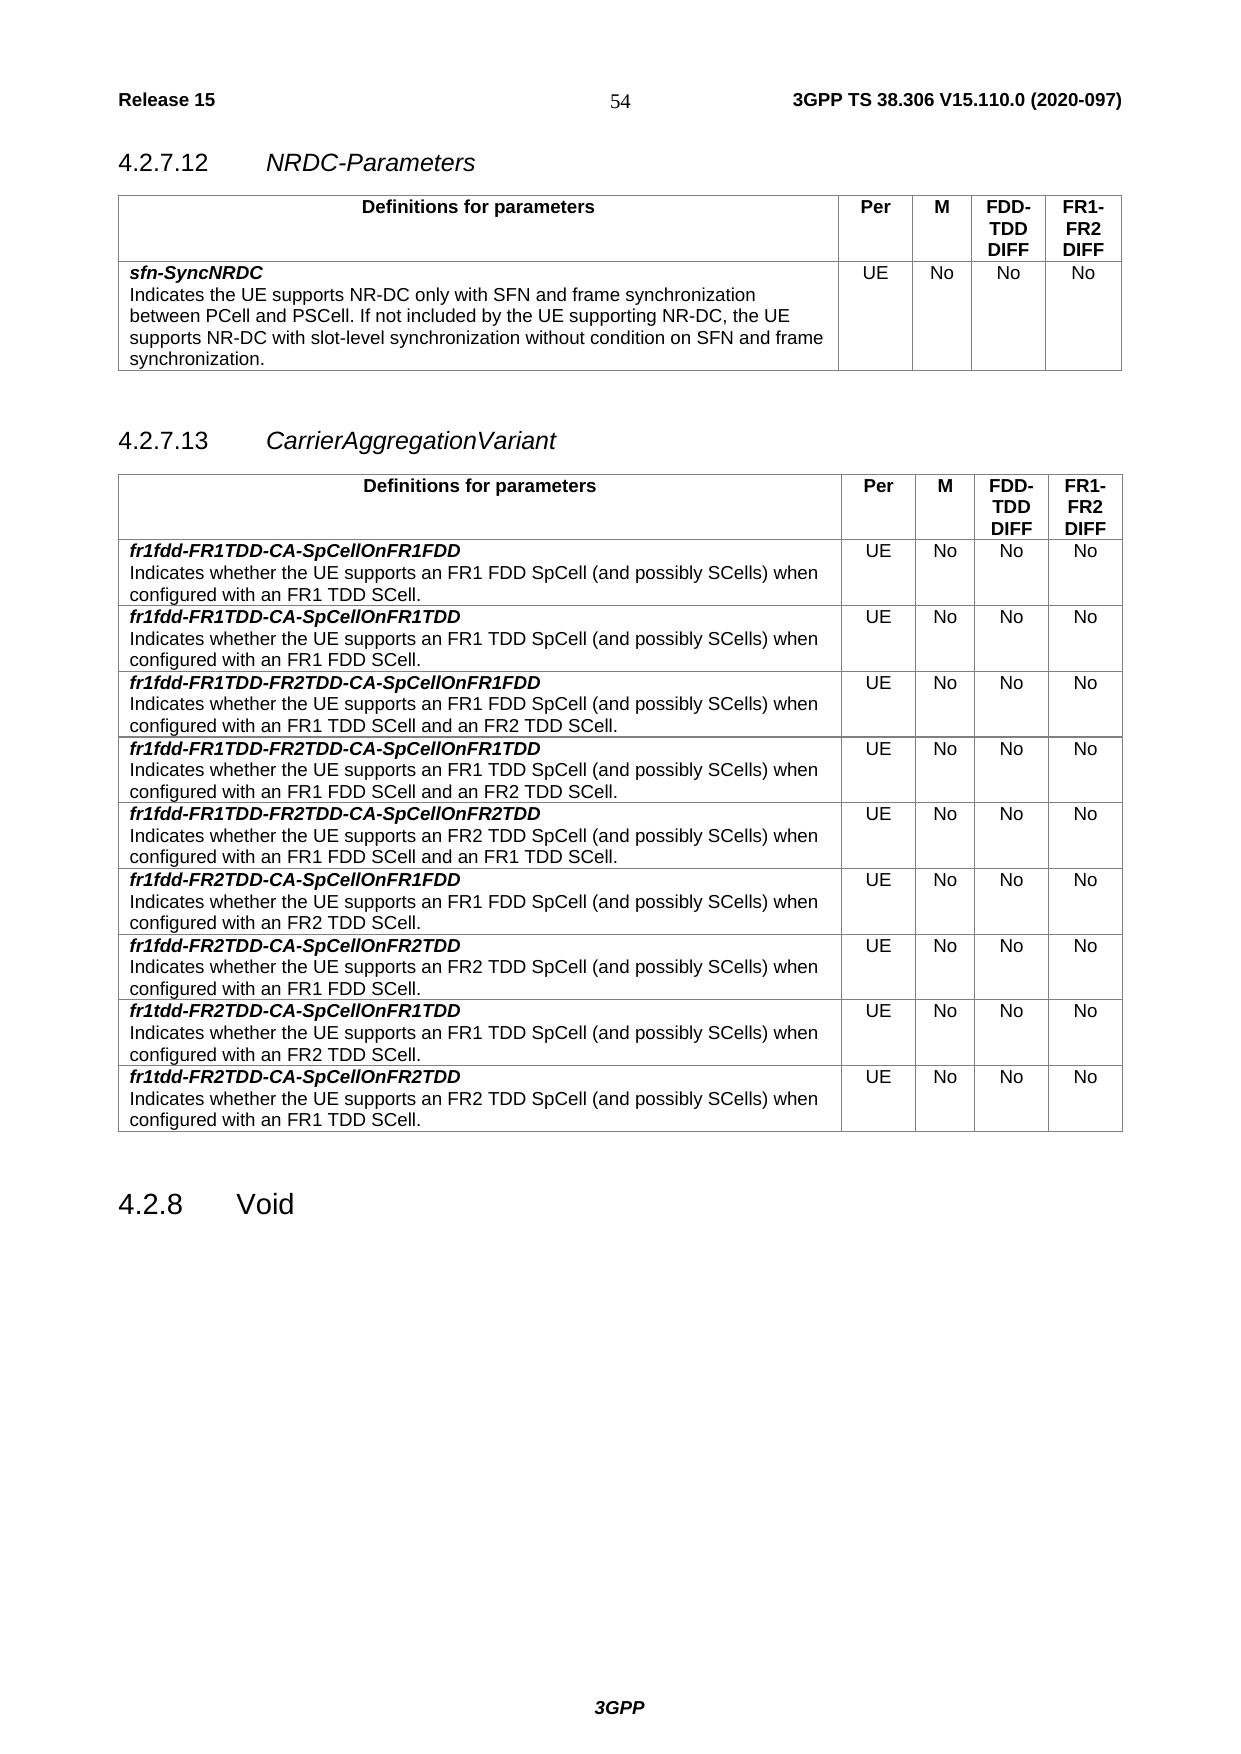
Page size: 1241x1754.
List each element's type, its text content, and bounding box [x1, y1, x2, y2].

table_cell No [975, 803, 1048, 868]
table_cell fr1fdd-FR2TDD-CA-SpCellOnFR1FDD Indicates whether the UE supports an FR1 FDD SpCell (and possibly SCells) when configured with an FR2 TDD SCell. [119, 869, 841, 933]
table_cell No [975, 1000, 1048, 1065]
table_cell No [972, 262, 1045, 369]
table_cell UE [842, 672, 915, 736]
table_cell No [916, 1000, 974, 1065]
table_cell No [975, 540, 1048, 605]
table_cell UE [842, 738, 915, 802]
table_cell UE [842, 869, 915, 933]
table_cell No [975, 869, 1048, 933]
table_cell fr1fdd-FR1TDD-CA-SpCellOnFR1TDD Indicates whether the UE supports an FR1 TDD SpCell (and possibly SCells) when configured with an FR1 FDD SCell. [119, 606, 841, 671]
table_cell No [913, 262, 971, 369]
table_cell sfn-SyncNRDC Indicates the UE supports NR-DC only with SFN and frame synchronization between PCell and PSCell. If not included by the UE supporting NR-DC, the UE supports NR-DC with slot-level synchronization without condition on SFN and frame synchronization. [119, 262, 838, 369]
table_header FDD-TDD DIFF [975, 475, 1048, 539]
table_header M [916, 475, 974, 539]
table_header Per [839, 196, 912, 261]
table_cell No [975, 606, 1048, 671]
table_cell fr1fdd-FR2TDD-CA-SpCellOnFR2TDD Indicates whether the UE supports an FR2 TDD SpCell (and possibly SCells) when configured with an FR1 FDD SCell. [119, 935, 841, 999]
table_cell No [1049, 738, 1122, 802]
table_header M [913, 196, 971, 261]
table_header Definitions for parameters [119, 475, 841, 539]
table_cell No [916, 540, 974, 605]
table_cell fr1tdd-FR2TDD-CA-SpCellOnFR2TDD Indicates whether the UE supports an FR2 TDD SpCell (and possibly SCells) when configured with an FR1 TDD SCell. [119, 1066, 841, 1131]
table_cell No [916, 1066, 974, 1131]
table_cell No [916, 935, 974, 999]
table_header Per [842, 475, 915, 539]
table_cell No [1049, 1000, 1122, 1065]
table_header FDD-TDD DIFF [972, 196, 1045, 261]
table_cell No [916, 738, 974, 802]
table_cell No [975, 935, 1048, 999]
table_cell No [1049, 540, 1122, 605]
table_cell No [975, 738, 1048, 802]
table_cell UE [842, 1000, 915, 1065]
table_cell fr1tdd-FR2TDD-CA-SpCellOnFR1TDD Indicates whether the UE supports an FR1 TDD SpCell (and possibly SCells) when configured with an FR2 TDD SCell. [119, 1000, 841, 1065]
table_cell No [916, 803, 974, 868]
table_cell No [1049, 1066, 1122, 1131]
table_cell UE [842, 803, 915, 868]
table_cell No [1046, 262, 1121, 369]
table_cell No [1049, 672, 1122, 736]
table_cell UE [842, 1066, 915, 1131]
table_cell No [916, 869, 974, 933]
table_cell UE [839, 262, 912, 369]
table_cell No [975, 1066, 1048, 1131]
table_header FR1-FR2 DIFF [1046, 196, 1121, 261]
table_cell No [916, 606, 974, 671]
table_cell fr1fdd-FR1TDD-FR2TDD-CA-SpCellOnFR2TDD Indicates whether the UE supports an FR2 TDD SpCell (and possibly SCells) when configured with an FR1 FDD SCell and an FR1 TDD SCell. [119, 803, 841, 868]
table_cell UE [842, 606, 915, 671]
table_cell No [975, 672, 1048, 736]
subtitle 4.2.7.13 CarrierAggregationVariant [118, 426, 1122, 455]
table_cell No [1049, 803, 1122, 868]
table_cell UE [842, 935, 915, 999]
table_cell No [916, 672, 974, 736]
table_header Definitions for parameters [119, 196, 838, 261]
table_header FR1-FR2 DIFF [1049, 475, 1122, 539]
table_cell No [1049, 606, 1122, 671]
table_cell fr1fdd-FR1TDD-FR2TDD-CA-SpCellOnFR1FDD Indicates whether the UE supports an FR1 FDD SpCell (and possibly SCells) when configured with an FR1 TDD SCell and an FR2 TDD SCell. [119, 672, 841, 736]
table_cell fr1fdd-FR1TDD-CA-SpCellOnFR1FDD Indicates whether the UE supports an FR1 FDD SpCell (and possibly SCells) when configured with an FR1 TDD SCell. [119, 540, 841, 605]
subtitle 4.2.7.12 NRDC-Parameters [118, 147, 1122, 176]
table_cell fr1fdd-FR1TDD-FR2TDD-CA-SpCellOnFR1TDD Indicates whether the UE supports an FR1 TDD SpCell (and possibly SCells) when configured with an FR1 FDD SCell and an FR2 TDD SCell. [119, 738, 841, 802]
subtitle 4.2.8 Void [118, 1187, 1122, 1221]
table_cell No [1049, 869, 1122, 933]
table_cell UE [842, 540, 915, 605]
table_cell No [1049, 935, 1122, 999]
